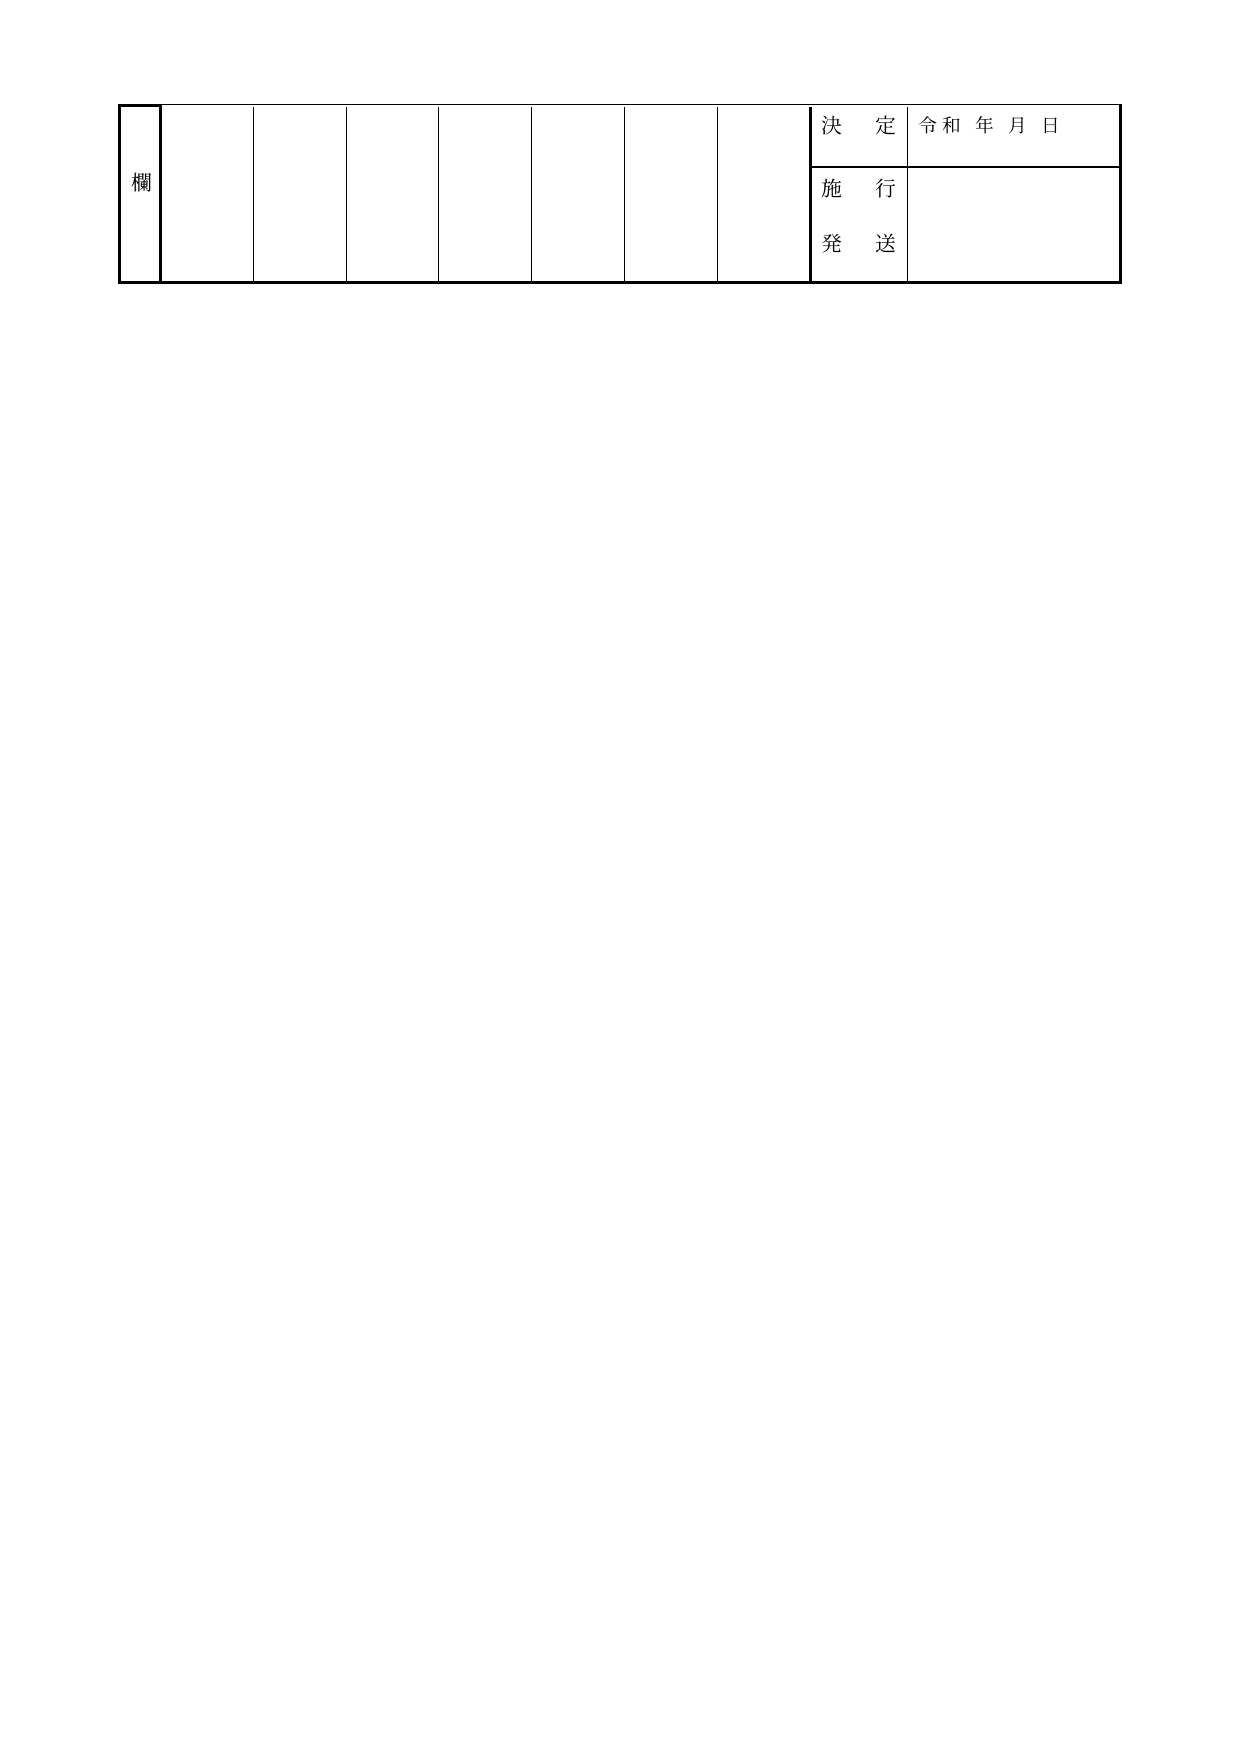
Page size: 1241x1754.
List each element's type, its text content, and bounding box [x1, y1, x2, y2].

table_cell [253, 105, 346, 281]
table_cell [439, 105, 532, 281]
table_cell 決裁欄 [121, 107, 159, 281]
table_cell [717, 105, 810, 281]
table_cell 決定 [810, 105, 907, 166]
table_cell [532, 105, 624, 281]
table_cell [346, 105, 439, 281]
table_cell 施行 発送 [812, 168, 907, 281]
table_cell [908, 168, 1119, 281]
table_cell [625, 105, 717, 281]
table_cell [162, 105, 253, 281]
table_cell 令 和 年 月 日 [907, 105, 1119, 166]
